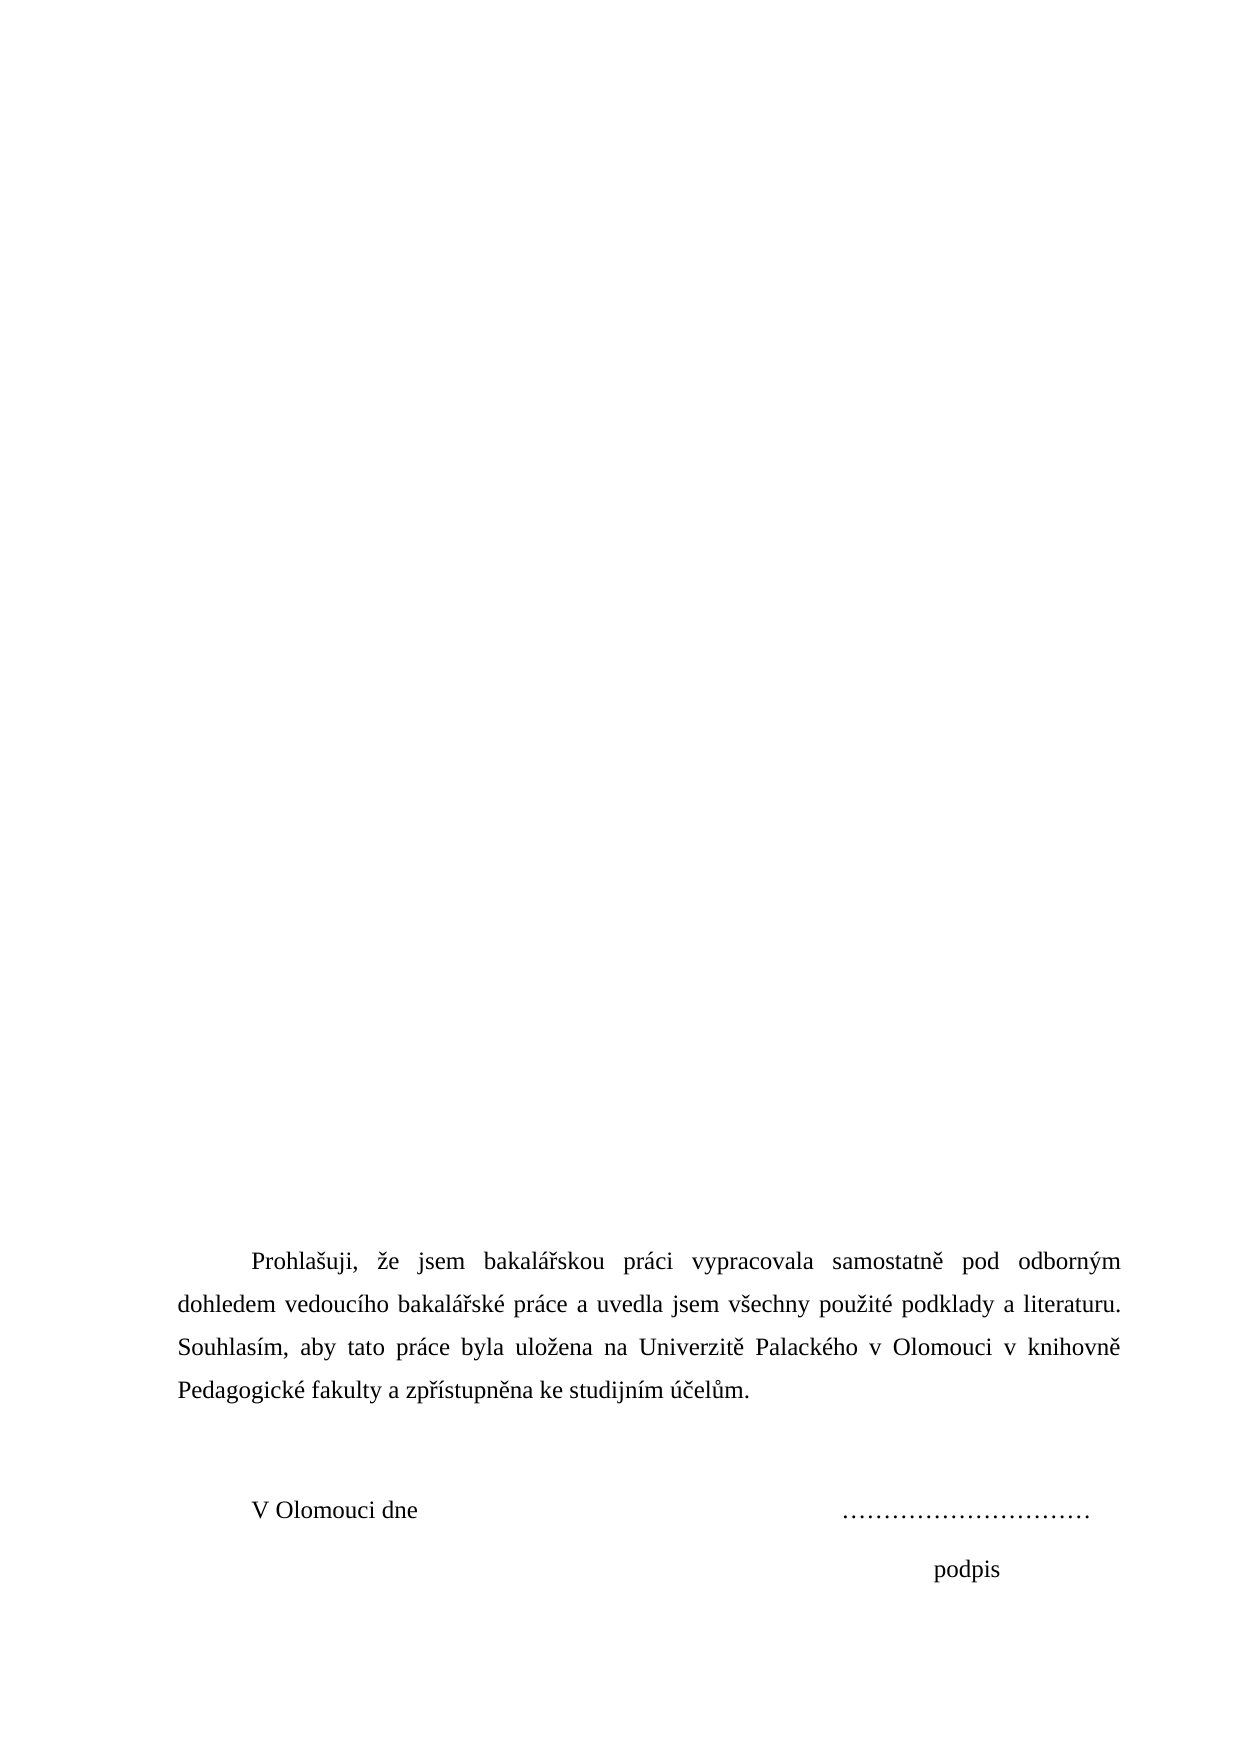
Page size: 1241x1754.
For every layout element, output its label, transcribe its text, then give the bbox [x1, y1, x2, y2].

text Prohlašuji, že jsem bakalářskou práci vypracovala samostatně pod odborným dohledem vedoucího bakalářské práce a uvedla jsem všechny použité podklady a literaturu. Souhlasím, aby tato práce byla uložena na Univerzitě Palackého v Olomouci v knihovně Pedagogické fakulty a zpřístupněna ke studijním účelům. [177, 1246, 1122, 1404]
text V Olomouci dne ………………………… [177, 1495, 1122, 1523]
text podpis [177, 1554, 1122, 1583]
